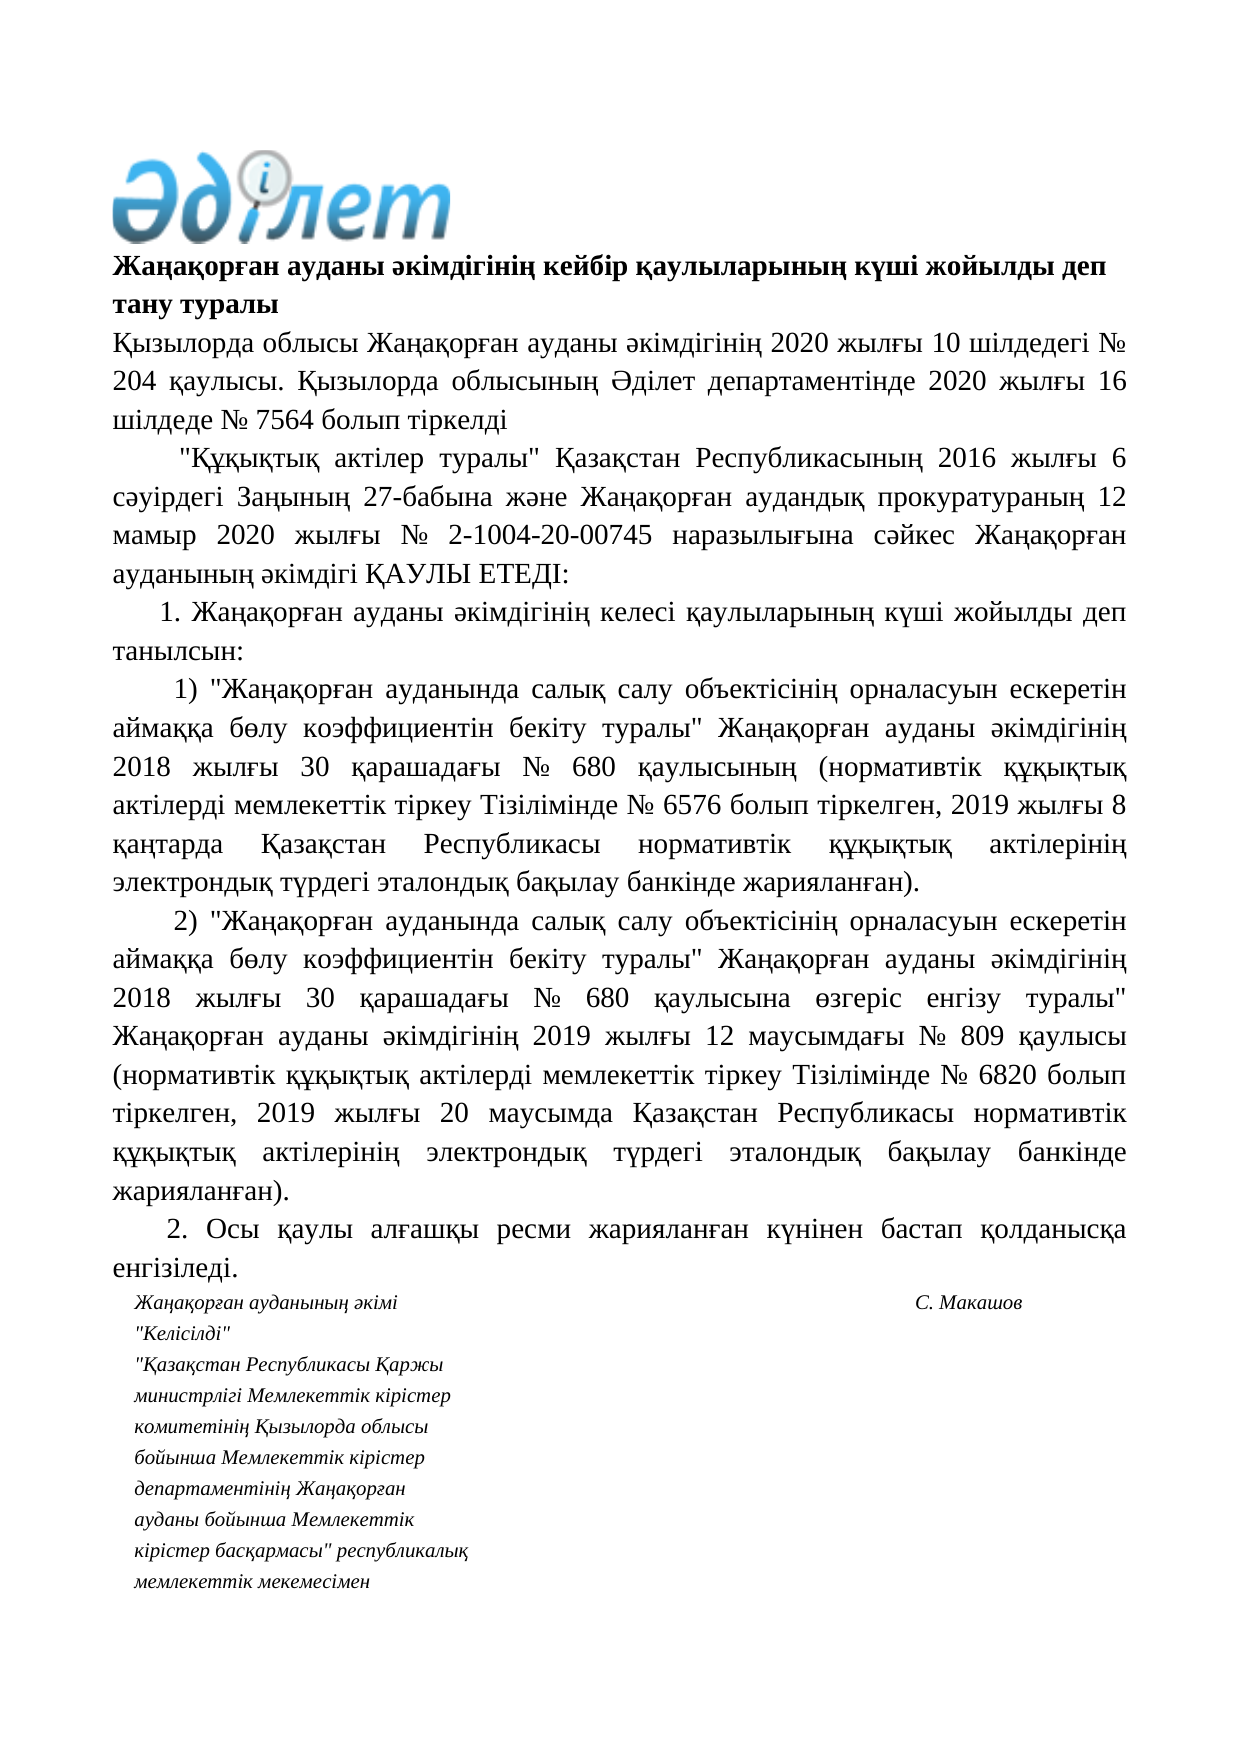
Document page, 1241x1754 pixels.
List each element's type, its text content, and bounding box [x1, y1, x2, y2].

table_cell министрлігі Мемлекеттік кірістер [101, 1381, 1240, 1412]
text 2. Осы қаулы алғашқы ресми жарияланған күнінен бастап қолданысқа енгізіледі. [112, 1211, 1128, 1283]
text 2) "Жаңақорған ауданында салық салу объектісінің орналасуын ескеретін аймаққа бөлу коэффициентiн бекіту туралы" Жаңақорған ауданы әкімдігінің 2018 жылғы 30 қарашадағы № 680 қаулысына өзгеріс енгізу туралы" Жаңақорған ауданы әкімдігінің 2019 жылғы 12 маусымдағы № 809 қаулысы (нормативтік құқықтық актілерді мемлекеттік тіркеу Тізілімінде № 6820 болып тіркелген, 2019 жылғы 20 маусымда Қазақстан Республикасы нормативтік құқықтық актілерінің электрондық түрдегі эталондық бақылау банкінде жарияланған). [112, 903, 1128, 1206]
table_cell "Қазақстан Республикасы Қаржы [101, 1350, 1240, 1381]
table_cell бойынша Мемлекеттік кірістер [101, 1444, 1240, 1474]
table_cell департаментінің Жаңақорған [101, 1475, 1240, 1506]
table_cell кірістер басқармасы" республикалық [101, 1537, 1240, 1568]
picture [112, 150, 451, 244]
table_header С. Макашов [913, 1288, 1240, 1319]
text 1) "Жаңақорған ауданында салық салу объектісінің орналасуын ескеретін аймаққа бөлу коэффициентiн бекіту туралы" Жаңақорған ауданы әкімдігінің 2018 жылғы 30 қарашадағы № 680 қаулысының (нормативтік құқықтық актілерді мемлекеттік тіркеу Тізілімінде № 6576 болып тіркелген, 2019 жылғы 8 қаңтарда Қазақстан Республикасы нормативтік құқықтық актілерінің электрондық түрдегі эталондық бақылау банкінде жарияланған). [112, 672, 1128, 898]
text "Құқықтық актілер туралы" Қазақстан Республикасының 2016 жылғы 6 сәуірдегі Заңының 27-бабына және Жаңақорған аудандық прокуратураның 12 мамыр 2020 жылғы № 2-1004-20-00745 наразылығына сәйкес Жаңақорған ауданының әкімдігі ҚАУЛЫ ЕТЕДІ: [112, 440, 1128, 589]
table_cell комитетінің Қызылорда облысы [101, 1413, 1240, 1443]
text Жаңақорған ауданы әкімдігінің кейбір қаулыларының күші жойылды деп тану туралы [112, 248, 1128, 320]
table_header Жаңақорған ауданының әкімі [101, 1288, 913, 1319]
table_cell "Келісілді" [101, 1319, 1240, 1350]
text 1. Жаңақорған ауданы әкімдігінің келесі қаулыларының күші жойылды деп танылсын: [112, 594, 1128, 667]
table_cell ауданы бойынша Мемлекеттік [101, 1506, 1240, 1537]
text Қызылорда облысы Жаңақорған ауданы әкімдігінің 2020 жылғы 10 шілдедегі № 204 қаулысы. Қызылорда облысының Әділет департаментінде 2020 жылғы 16 шілдеде № 7564 болып тіркелді [112, 325, 1128, 435]
table_cell мемлекеттік мекемесімен [101, 1568, 1240, 1599]
